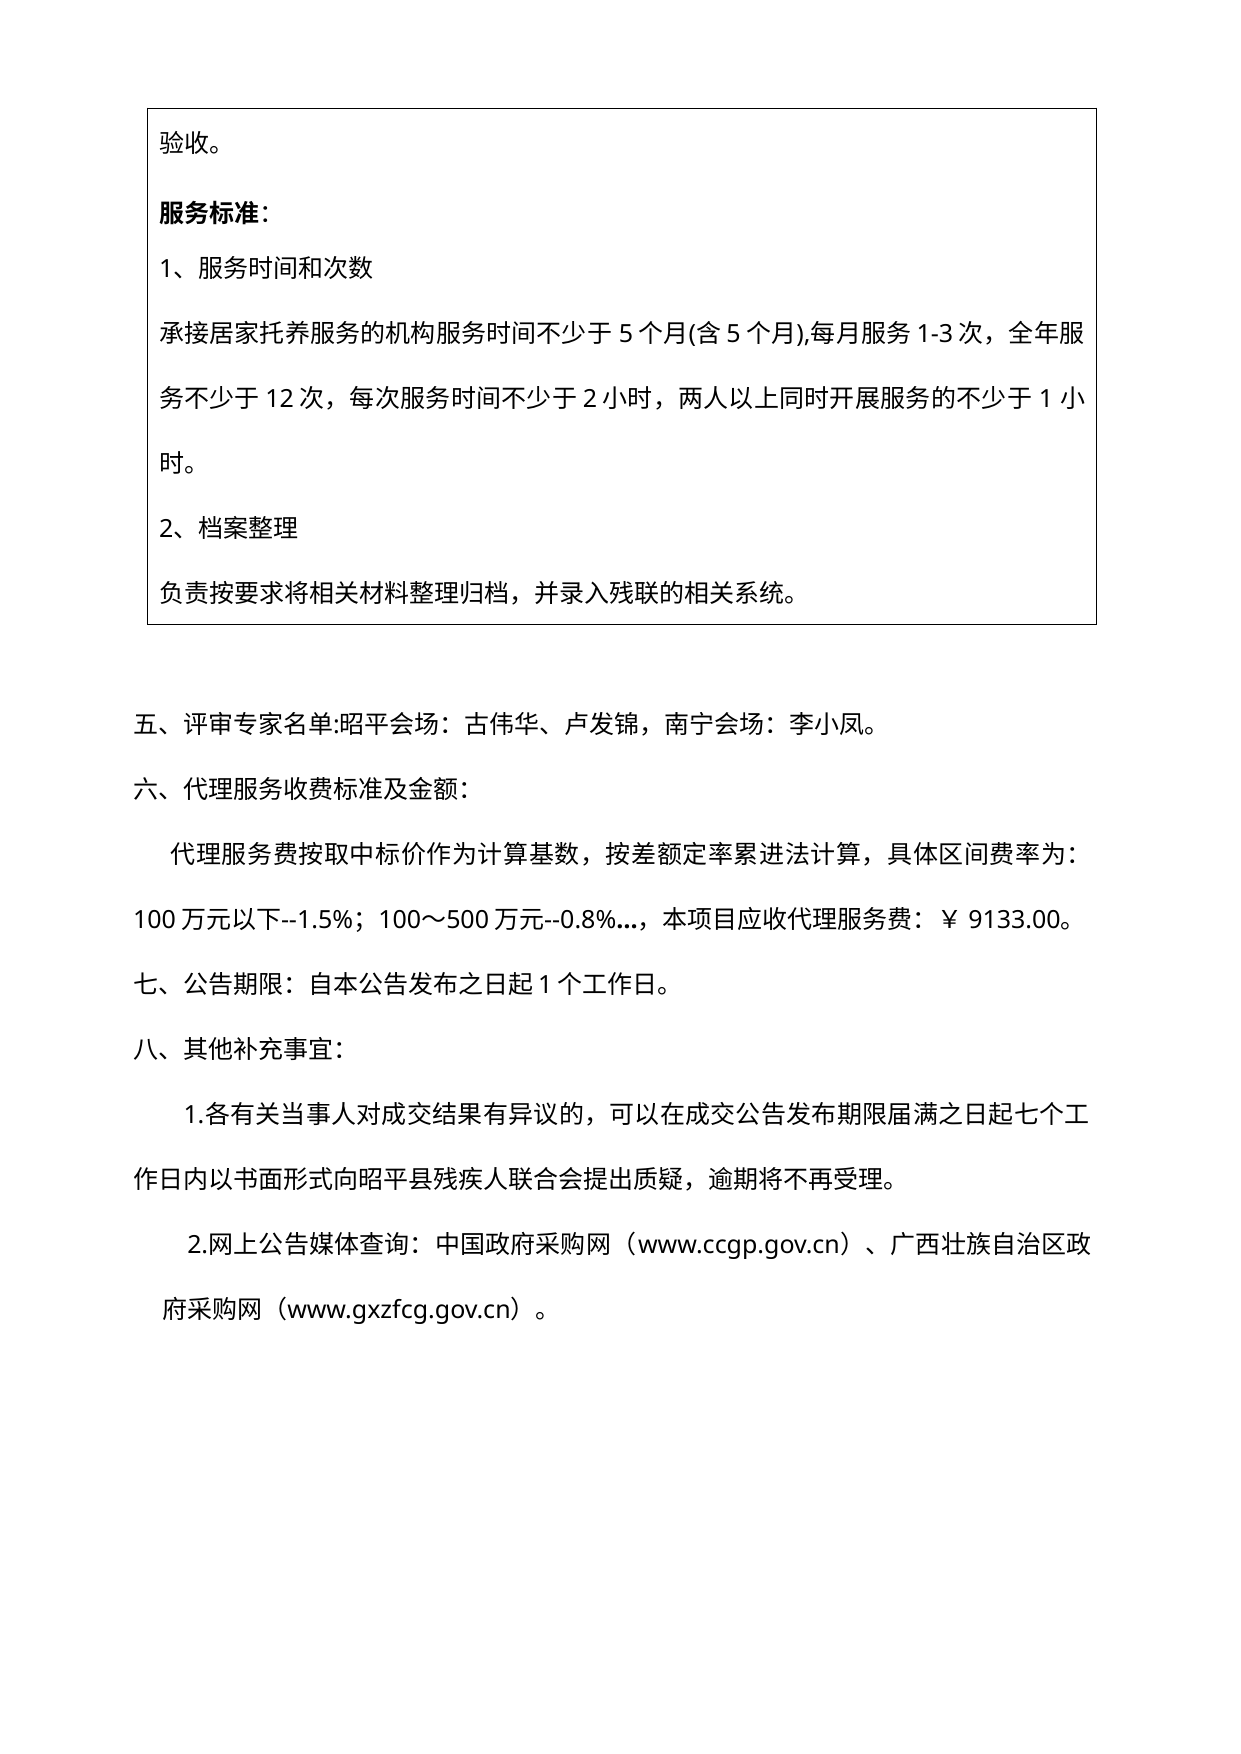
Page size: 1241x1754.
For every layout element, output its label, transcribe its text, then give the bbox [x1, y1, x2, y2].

list 评审专家名单:昭平会场：古伟华、卢发锦，南宁会场：李小凤。 [133, 690, 1093, 755]
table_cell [148, 109, 1096, 624]
text 八、其他补充事宜： [133, 1015, 1093, 1080]
text 七、公告期限：自本公告发布之日起1个工作日。 [133, 950, 1093, 1015]
text 代理服务费按取中标价作为计算基数，按差额定率累进法计算，具体区间费率为：100万元以下--1.5%；100～500万元--0.8%…，本项目应收代理服务费：￥ 9133.00。 [133, 820, 1093, 950]
text 六、代理服务收费标准及金额： [133, 755, 1093, 820]
text 1.各有关当事人对成交结果有异议的，可以在成交公告发布期限届满之日起七个工作日内以书面形式向昭平县残疾人联合会提出质疑，逾期将不再受理。 [133, 1080, 1093, 1210]
text 2.网上公告媒体查询：中国政府采购网（www.ccgp.gov.cn）、广西壮族自治区政府采购网（www.gxzfcg.gov.cn）。 [162, 1210, 1093, 1340]
